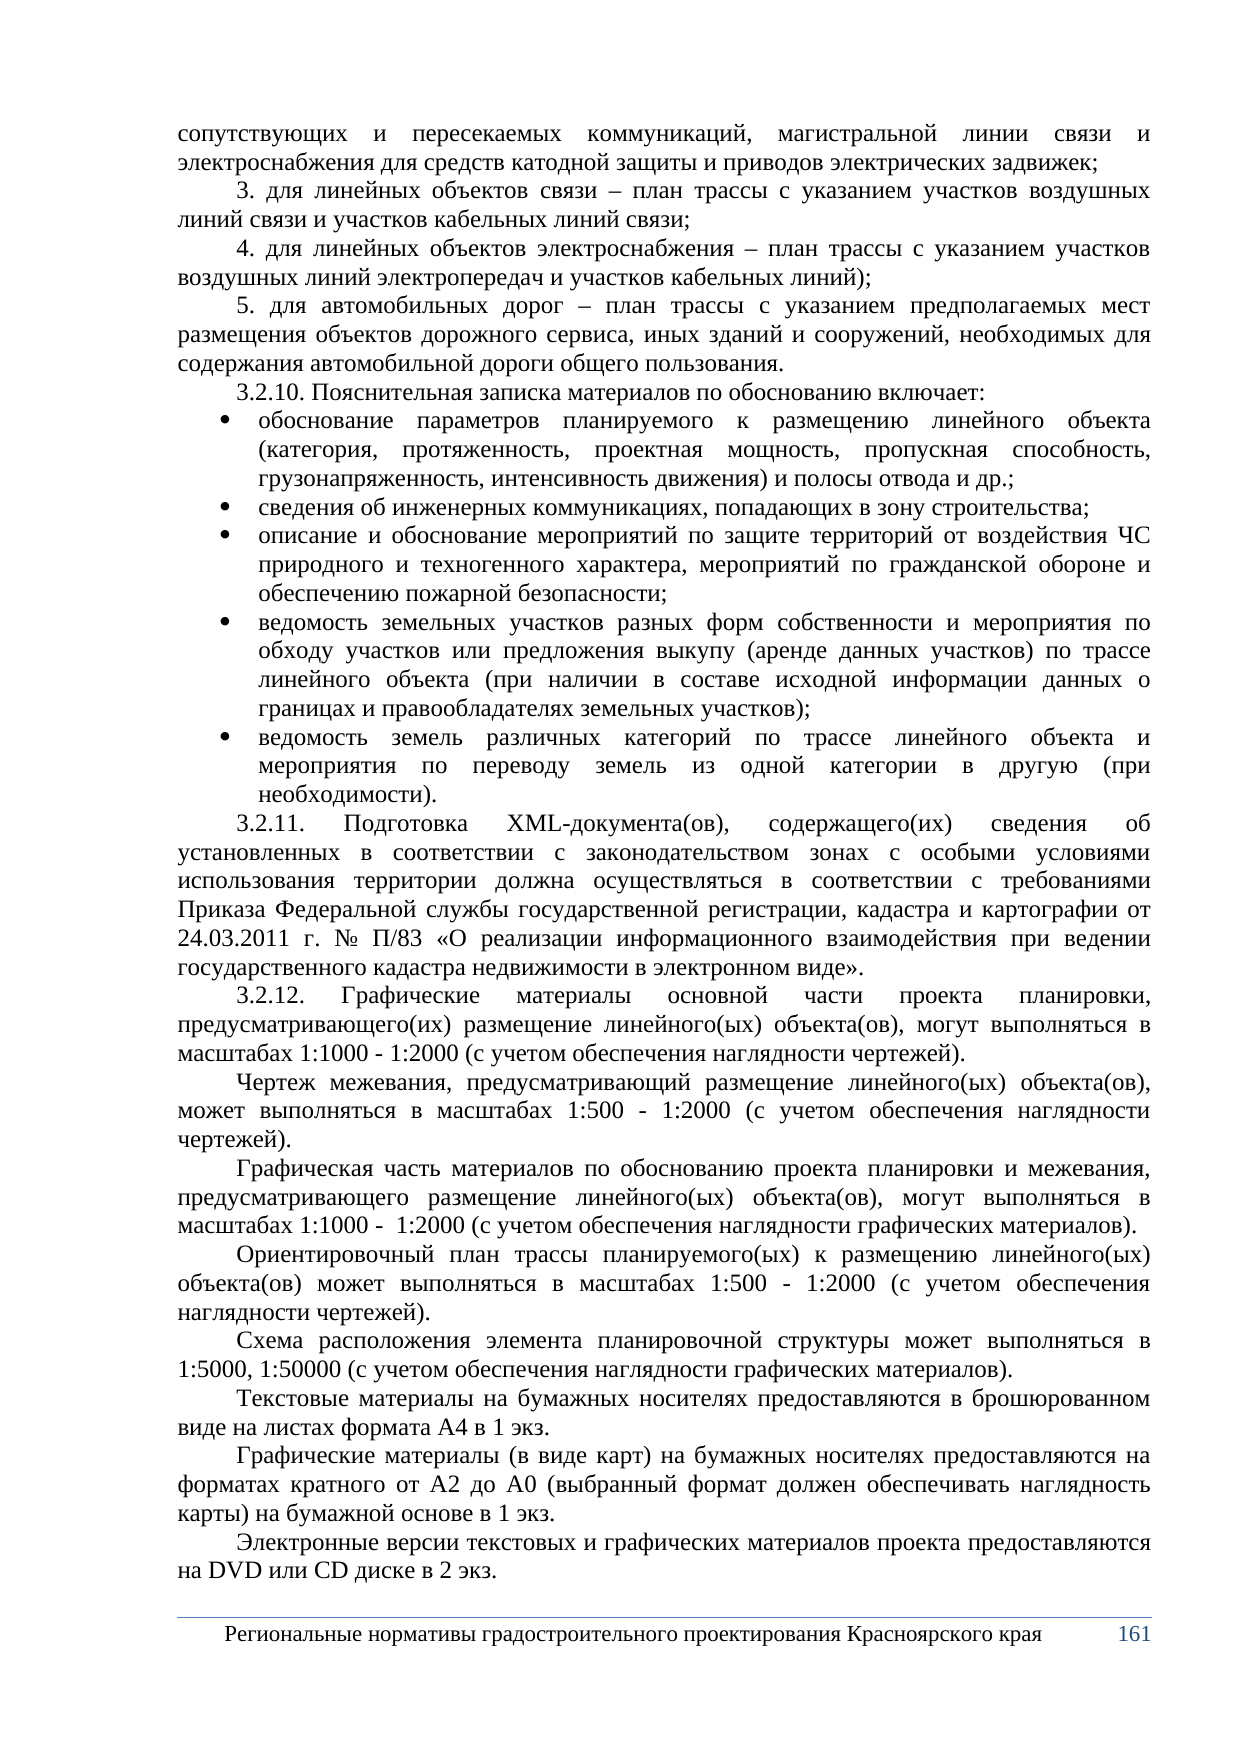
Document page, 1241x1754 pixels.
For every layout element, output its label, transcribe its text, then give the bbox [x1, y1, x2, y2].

text Чертеж межевания, предусматривающий размещение линейного(ых) объекта(ов), может выполняться в масштабах 1:500 - 1:2000 (с учетом обеспечения наглядности чертежей). [177, 1067, 1152, 1153]
list описание и обоснование мероприятий по защите территорий от воздействия ЧС природного и техногенного характера, мероприятий по гражданской обороне и обеспечению пожарной безопасности; [221, 521, 1152, 607]
list ведомость земель различных категорий по трассе линейного объекта и мероприятия по переводу земель из одной категории в другую (при необходимости). [221, 722, 1152, 808]
text 3.2.12. Графические материалы основной части проекта планировки, предусматривающего(их) размещение линейного(ых) объекта(ов), могут выполняться в масштабах 1:1000 - 1:2000 (с учетом обеспечения наглядности чертежей). [177, 981, 1152, 1067]
text Схема расположения элемента планировочной структуры может выполняться в 1:5000, 1:50000 (с учетом обеспечения наглядности графических материалов). [177, 1326, 1152, 1383]
text 3. для линейных объектов связи – план трассы с указанием участков воздушных линий связи и участков кабельных линий связи; [177, 176, 1152, 233]
text 4. для линейных объектов электроснабжения – план трассы с указанием участков воздушных линий электропередач и участков кабельных линий); [177, 233, 1152, 291]
text Ориентировочный план трассы планируемого(ых) к размещению линейного(ых) объекта(ов) может выполняться в масштабах 1:500 - 1:2000 (с учетом обеспечения наглядности чертежей). [177, 1239, 1152, 1326]
list ведомость земельных участков разных форм собственности и мероприятия по обходу участков или предложения выкупу (аренде данных участков) по трассе линейного объекта (при наличии в составе исходной информации данных о границах и правообладателях земельных участков); [221, 607, 1152, 722]
list сведения об инженерных коммуникациях, попадающих в зону строительства; [221, 492, 1152, 521]
text Текстовые материалы на бумажных носителях предоставляются в брошюрованном виде на листах формата А4 в 1 экз. [177, 1383, 1152, 1441]
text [177, 118, 1152, 176]
text Графические материалы (в виде карт) на бумажных носителях предоставляются на форматах кратного от А2 до А0 (выбранный формат должен обеспечивать наглядность карты) на бумажной основе в 1 экз. [177, 1441, 1152, 1527]
text Графическая часть материалов по обоснованию проекта планировки и межевания, предусматривающего размещение линейного(ых) объекта(ов), могут выполняться в масштабах 1:1000 - 1:2000 (с учетом обеспечения наглядности графических материалов). [177, 1153, 1152, 1239]
text 3.2.10. Пояснительная записка материалов по обоснованию включает: [177, 377, 1152, 406]
text 3.2.11. Подготовка XML-документа(ов), содержащего(их) сведения об установленных в соответствии с законодательством зонах с особыми условиями использования территории должна осуществляться в соответствии с требованиями Приказа Федеральной службы государственной регистрации, кадастра и картографии от 24.03.2011 г. № П/83 «О реализации информационного взаимодействия при ведении государственного кадастра недвижимости в электронном виде». [177, 808, 1152, 981]
text 5. для автомобильных дорог – план трассы с указанием предполагаемых мест размещения объектов дорожного сервиса, иных зданий и сооружений, необходимых для содержания автомобильной дороги общего пользования. [177, 291, 1152, 377]
list обоснование параметров планируемого к размещению линейного объекта (категория, протяженность, проектная мощность, пропускная способность, грузонапряженность, интенсивность движения) и полосы отвода и др.; [221, 406, 1152, 492]
text Электронные версии текстовых и графических материалов проекта предоставляются на DVD или CD диске в 2 экз. [177, 1527, 1152, 1584]
